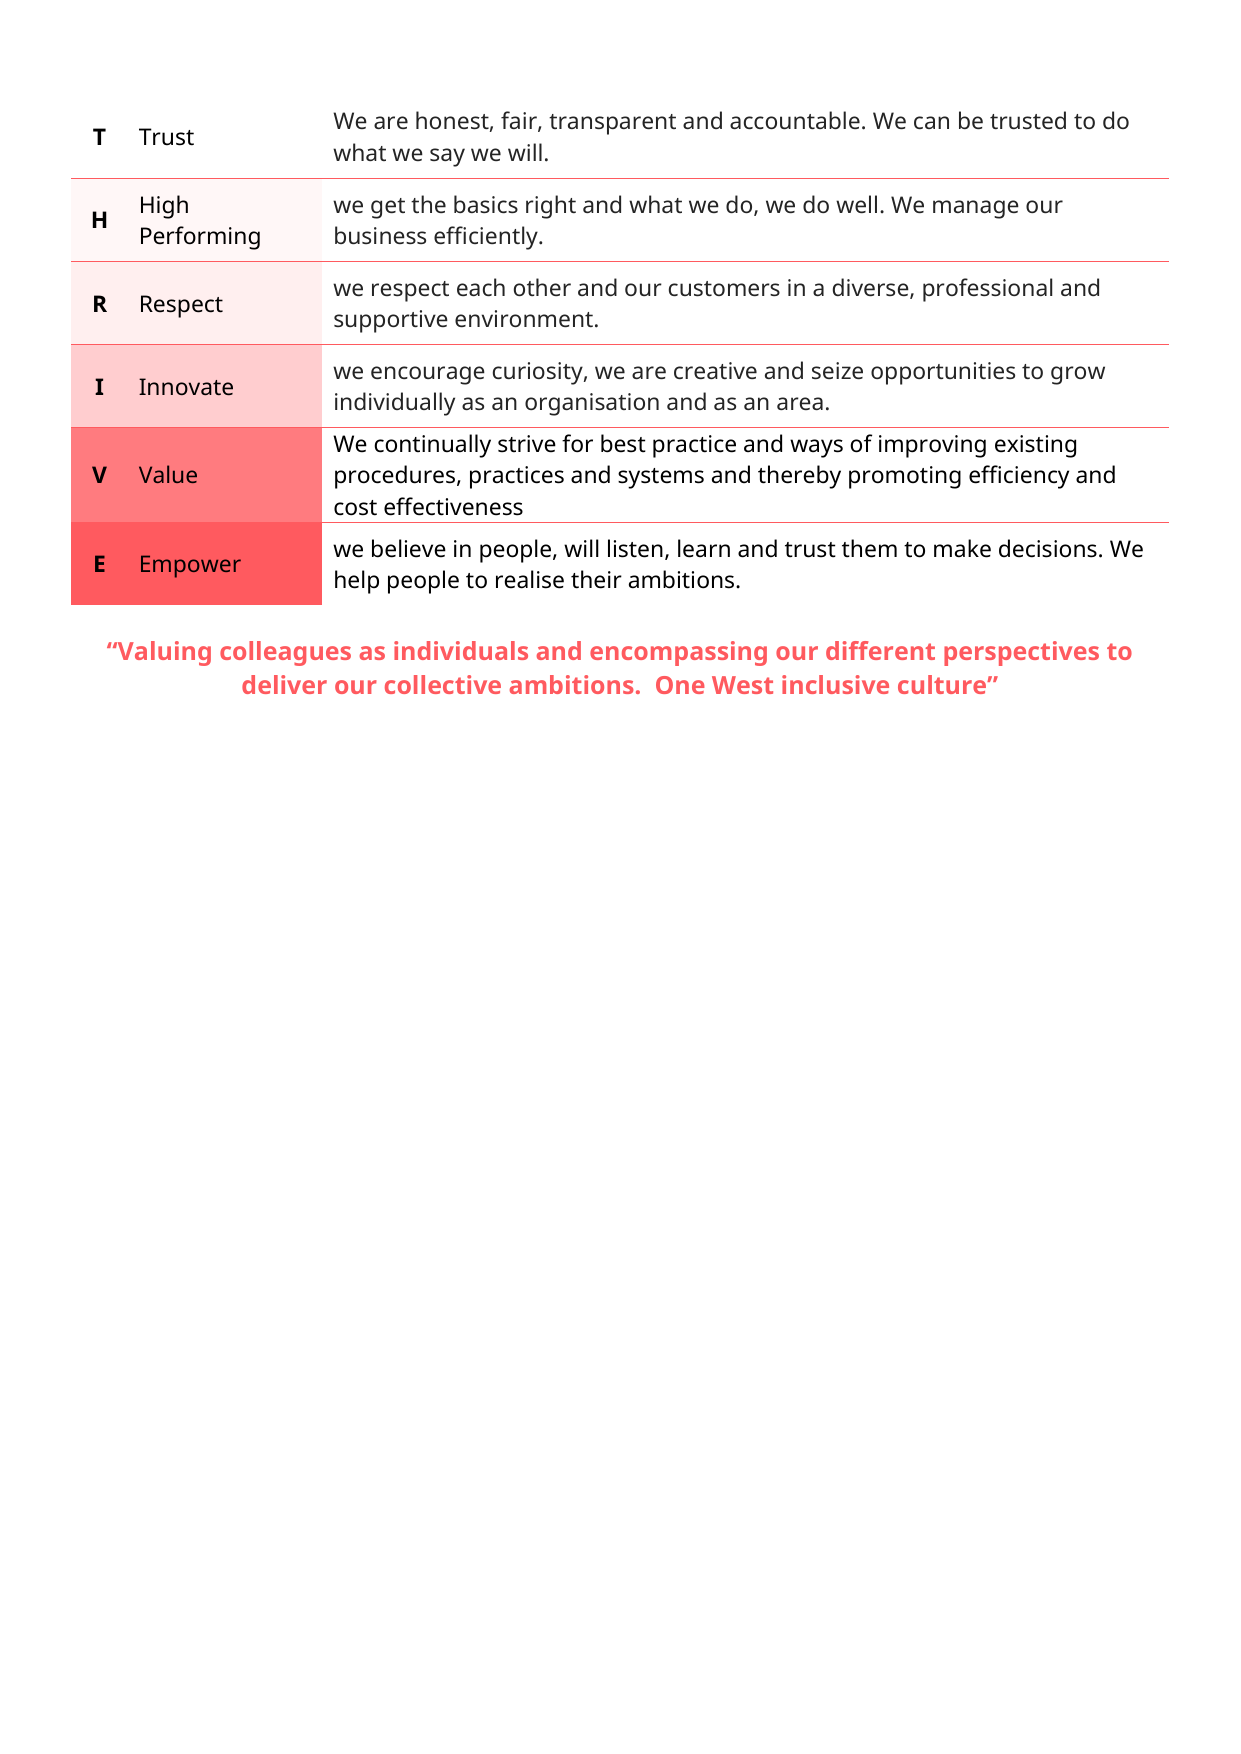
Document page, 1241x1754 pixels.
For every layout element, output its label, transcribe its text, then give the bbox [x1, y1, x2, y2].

table_header We are honest, fair, transparent and accountable. We can be trusted to do what we say we will. [322, 95, 1169, 178]
table_cell V [71, 428, 127, 522]
text “Valuing colleagues as individuals and encompassing our different perspectives to deliver our collective ambitions. One West inclusive culture” [71, 634, 1169, 702]
table_header T [71, 95, 127, 178]
table_cell R [71, 262, 127, 344]
table_cell we respect each other and our customers in a diverse, professional and supportive environment. [322, 262, 1169, 344]
table_cell we encourage curiosity, we are creative and seize opportunities to grow individually as an organisation and as an area. [322, 345, 1169, 427]
table_cell H [71, 179, 127, 261]
table_cell we believe in people, will listen, learn and trust them to make decisions. We help people to realise their ambitions. [322, 523, 1169, 605]
table_cell Value [127, 428, 322, 522]
table_cell Empower [127, 523, 322, 605]
table_cell We continually strive for best practice and ways of improving existing procedures, practices and systems and thereby promoting efficiency and cost effectiveness [322, 428, 1169, 522]
table_cell we get the basics right and what we do, we do well. We manage our business efficiently. [322, 179, 1169, 261]
table_cell E [71, 523, 127, 605]
table_cell High Performing [127, 179, 322, 261]
table_cell Respect [127, 262, 322, 344]
table_cell I [71, 345, 127, 427]
table_cell Innovate [127, 345, 322, 427]
table_header Trust [127, 95, 322, 178]
